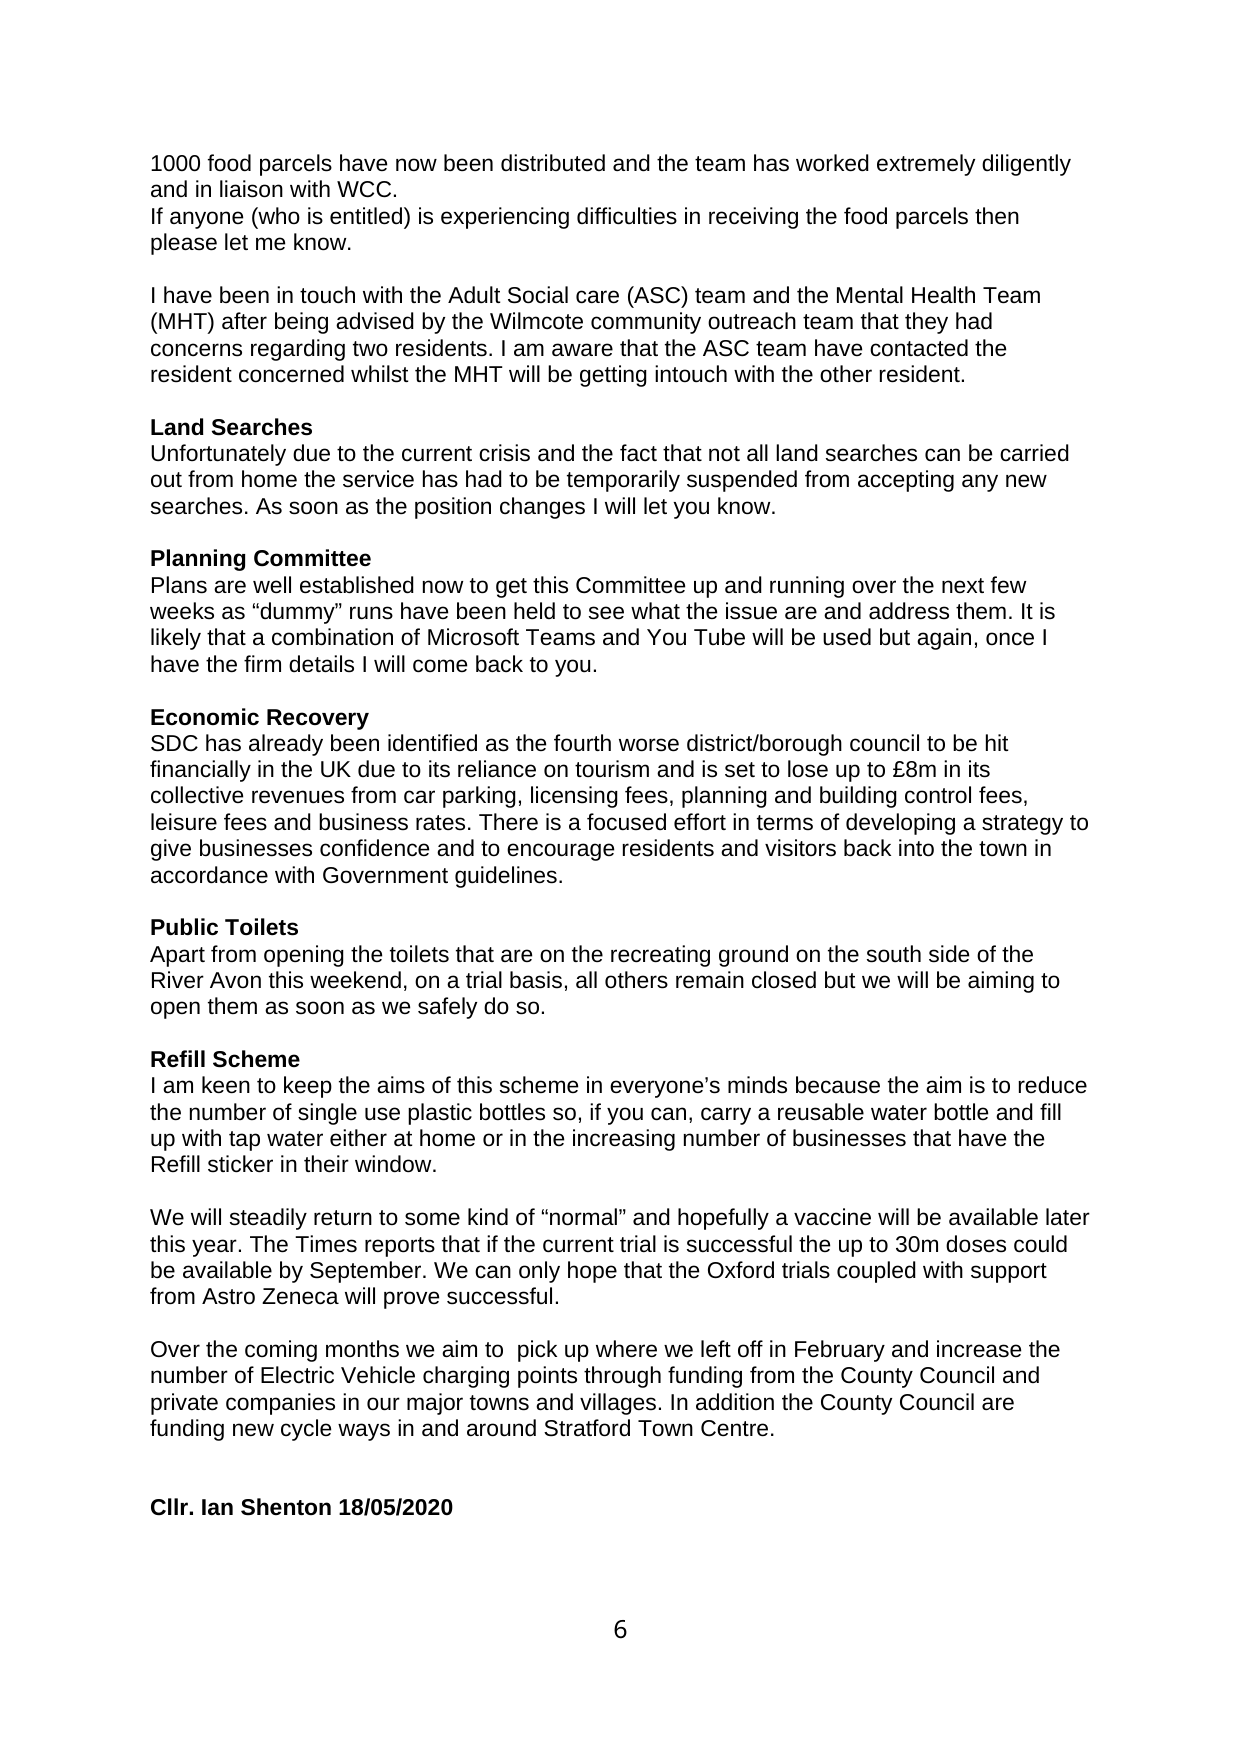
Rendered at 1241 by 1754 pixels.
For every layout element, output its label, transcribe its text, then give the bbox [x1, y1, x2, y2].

text I have been in touch with the Adult Social care (ASC) team and the Mental Health Team (MHT) after being advised by the Wilmcote community outreach team that they had concerns regarding two residents. I am aware that the ASC team have contacted the resident concerned whilst the MHT will be getting intouch with the other resident. [150, 282, 1090, 387]
text Refill Scheme [150, 1046, 1090, 1072]
text SDC has already been identified as the fourth worse district/borough council to be hit financially in the UK due to its reliance on tourism and is set to lose up to £8m in its collective revenues from car parking, licensing fees, planning and building control fees, leisure fees and business rates. There is a focused effort in terms of developing a strategy to give businesses confidence and to encourage residents and visitors back into the town in accordance with Government guidelines. [150, 730, 1090, 888]
text I am keen to keep the aims of this scheme in everyone’s minds because the aim is to reduce the number of single use plastic bottles so, if you can, carry a reusable water bottle and fill up with tap water either at home or in the increasing number of businesses that have the Refill sticker in their window. [150, 1072, 1090, 1178]
text Public Toilets [150, 914, 1090, 941]
text Apart from opening the toilets that are on the recreating ground on the south side of the River Avon this weekend, on a trial basis, all others remain closed but we will be aiming to open them as soon as we safely do so. [150, 941, 1090, 1020]
text Cllr. Ian Shenton 18/05/2020 [150, 1494, 1090, 1520]
text If anyone (who is entitled) is experiencing difficulties in receiving the food parcels then please let me know. [150, 203, 1090, 255]
text Land Searches [150, 413, 1090, 440]
text Plans are well established now to get this Committee up and running over the next few weeks as “dummy” runs have been held to see what the issue are and address them. It is likely that a combination of Microsoft Teams and You Tube will be used but again, once I have the firm details I will come back to you. [150, 572, 1090, 677]
text We will steadily return to some kind of “normal” and hopefully a vaccine will be available later this year. The Times reports that if the current trial is successful the up to 30m doses could be available by September. We can only hope that the Oxford trials coupled with support from Astro Zeneca will prove successful. [150, 1204, 1090, 1309]
text Planning Committee [150, 545, 1090, 572]
text Economic Recovery [150, 703, 1090, 730]
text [150, 150, 1090, 203]
text Over the coming months we aim to pick up where we left off in February and increase the number of Electric Vehicle charging points through funding from the County Council and private companies in our major towns and villages. In addition the County Council are funding new cycle ways in and around Stratford Town Centre. [150, 1336, 1090, 1441]
text Unfortunately due to the current crisis and the fact that not all land searches can be carried out from home the service has had to be temporarily suspended from accepting any new searches. As soon as the position changes I will let you know. [150, 440, 1090, 519]
